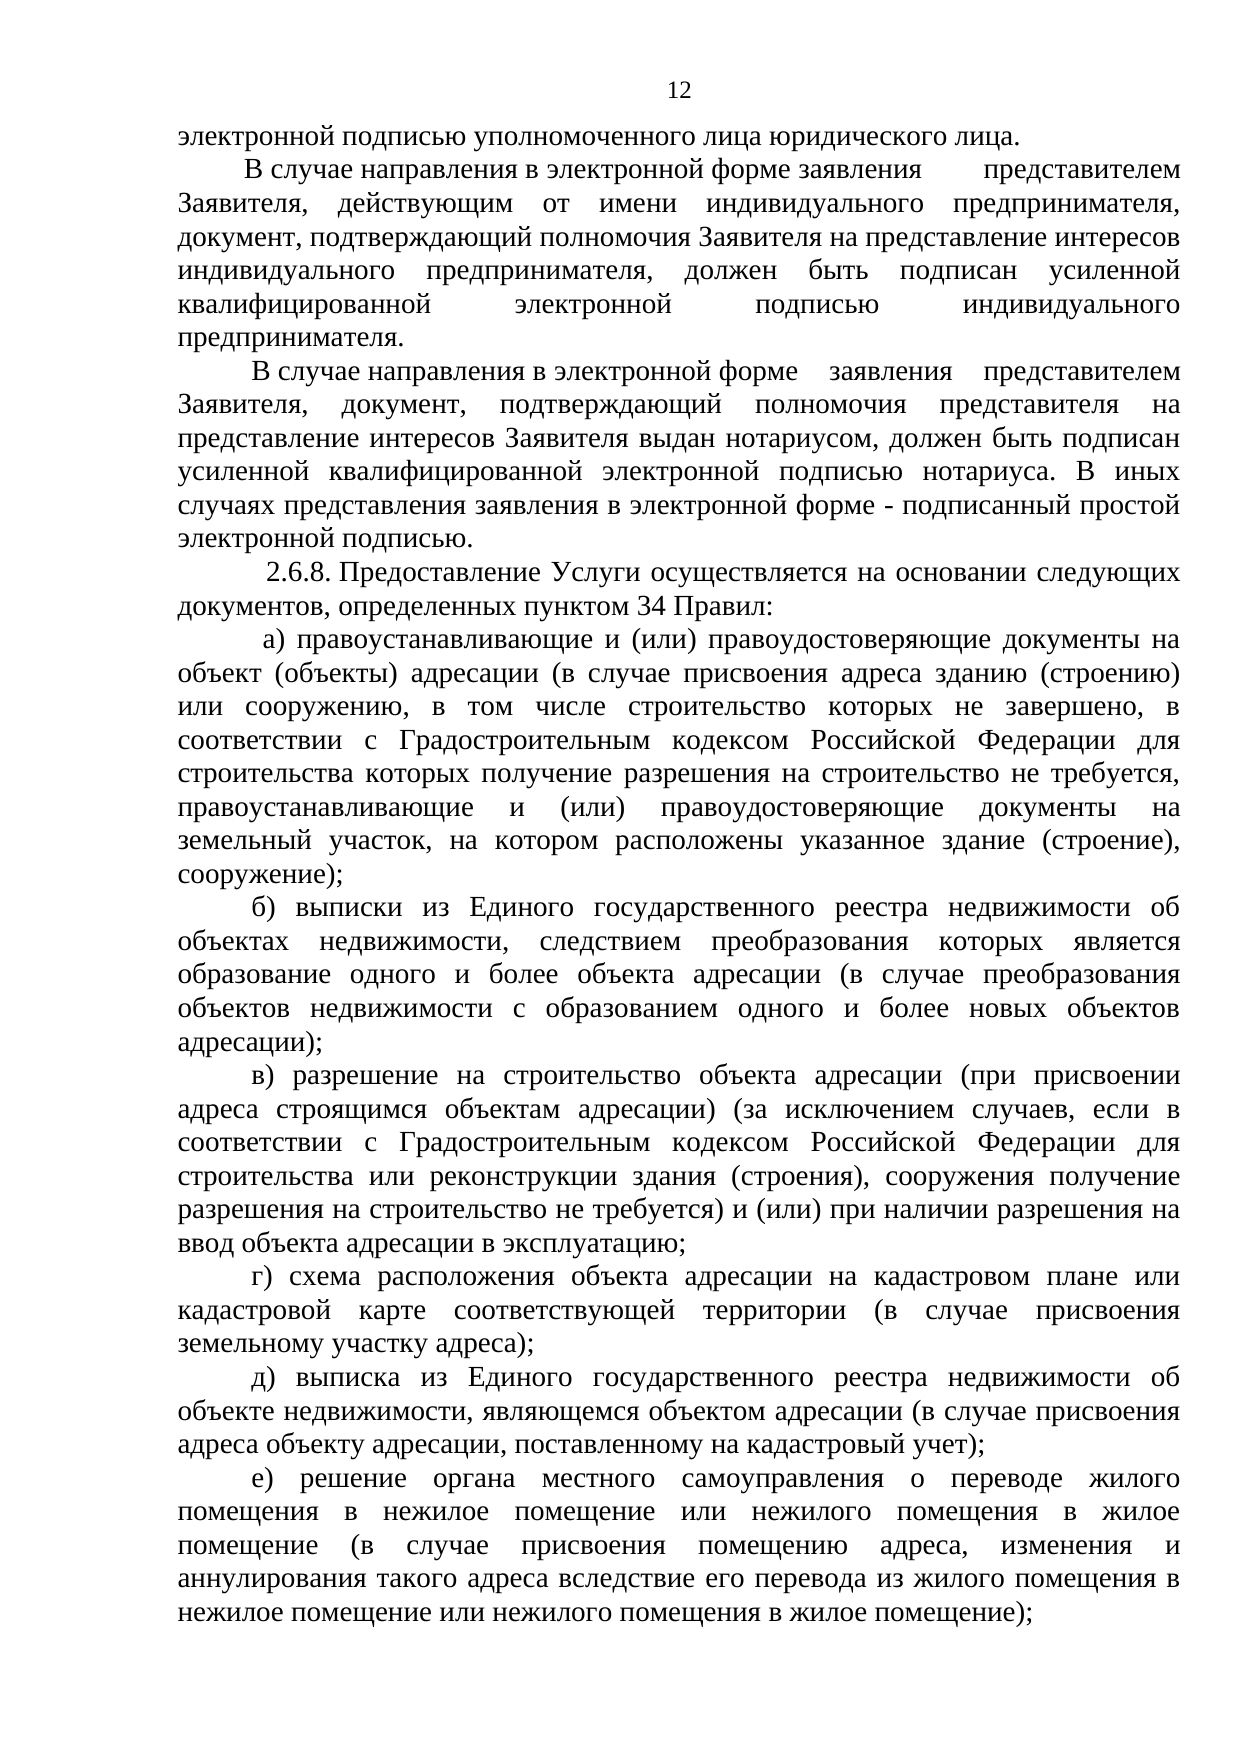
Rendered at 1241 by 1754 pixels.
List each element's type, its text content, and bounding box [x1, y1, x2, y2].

text г) схема расположения объекта адресации на кадастровом плане или кадастровой карте соответствующей территории (в случае присвоения земельному участку адреса); [177, 1258, 1181, 1359]
text б) выписки из Единого государственного реестра недвижимости об объектах недвижимости, следствием преобразования которых является образование одного и более объекта адресации (в случае преобразования объектов недвижимости с образованием одного и более новых объектов адресации); [177, 889, 1181, 1057]
text а) правоустанавливающие и (или) правоудостоверяющие документы на объект (объекты) адресации (в случае присвоения адреса зданию (строению) или сооружению, в том числе строительство которых не завершено, в соответствии с Градостроительным кодексом Российской Федерации для строительства которых получение разрешения на строительство не требуется, правоустанавливающие и (или) правоудостоверяющие документы на земельный участок, на котором расположены указанное здание (строение), сооружение); [177, 621, 1181, 889]
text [177, 118, 1181, 152]
text В случае направления в электронной форме заявления представителем Заявителя, действующим от имени индивидуального предпринимателя, документ, подтверждающий полномочия Заявителя на представление интересов индивидуального предпринимателя, должен быть подписан усиленной квалифицированной электронной подписью индивидуального предпринимателя. [177, 152, 1181, 353]
text д) выписка из Единого государственного реестра недвижимости об объекте недвижимости, являющемся объектом адресации (в случае присвоения адреса объекту адресации, поставленному на кадастровый учет); [177, 1359, 1181, 1460]
text в) разрешение на строительство объекта адресации (при присвоении адреса строящимся объектам адресации) (за исключением случаев, если в соответствии с Градостроительным кодексом Российской Федерации для строительства или реконструкции здания (строения), сооружения получение разрешения на строительство не требуется) и (или) при наличии разрешения на ввод объекта адресации в эксплуатацию; [177, 1057, 1181, 1258]
text В случае направления в электронной форме заявления представителем Заявителя, документ, подтверждающий полномочия представителя на представление интересов Заявителя выдан нотариусом, должен быть подписан усиленной квалифицированной электронной подписью нотариуса. В иных случаях представления заявления в электронной форме - подписанный простой электронной подписью. [177, 353, 1181, 554]
text е) решение органа местного самоуправления о переводе жилого помещения в нежилое помещение или нежилого помещения в жилое помещение (в случае присвоения помещению адреса, изменения и аннулирования такого адреса вследствие его перевода из жилого помещения в нежилое помещение или нежилого помещения в жилое помещение); [177, 1460, 1181, 1627]
text 2.6.8. Предоставление Услуги осуществляется на основании следующих документов, определенных пунктом 34 Правил: [177, 554, 1181, 621]
